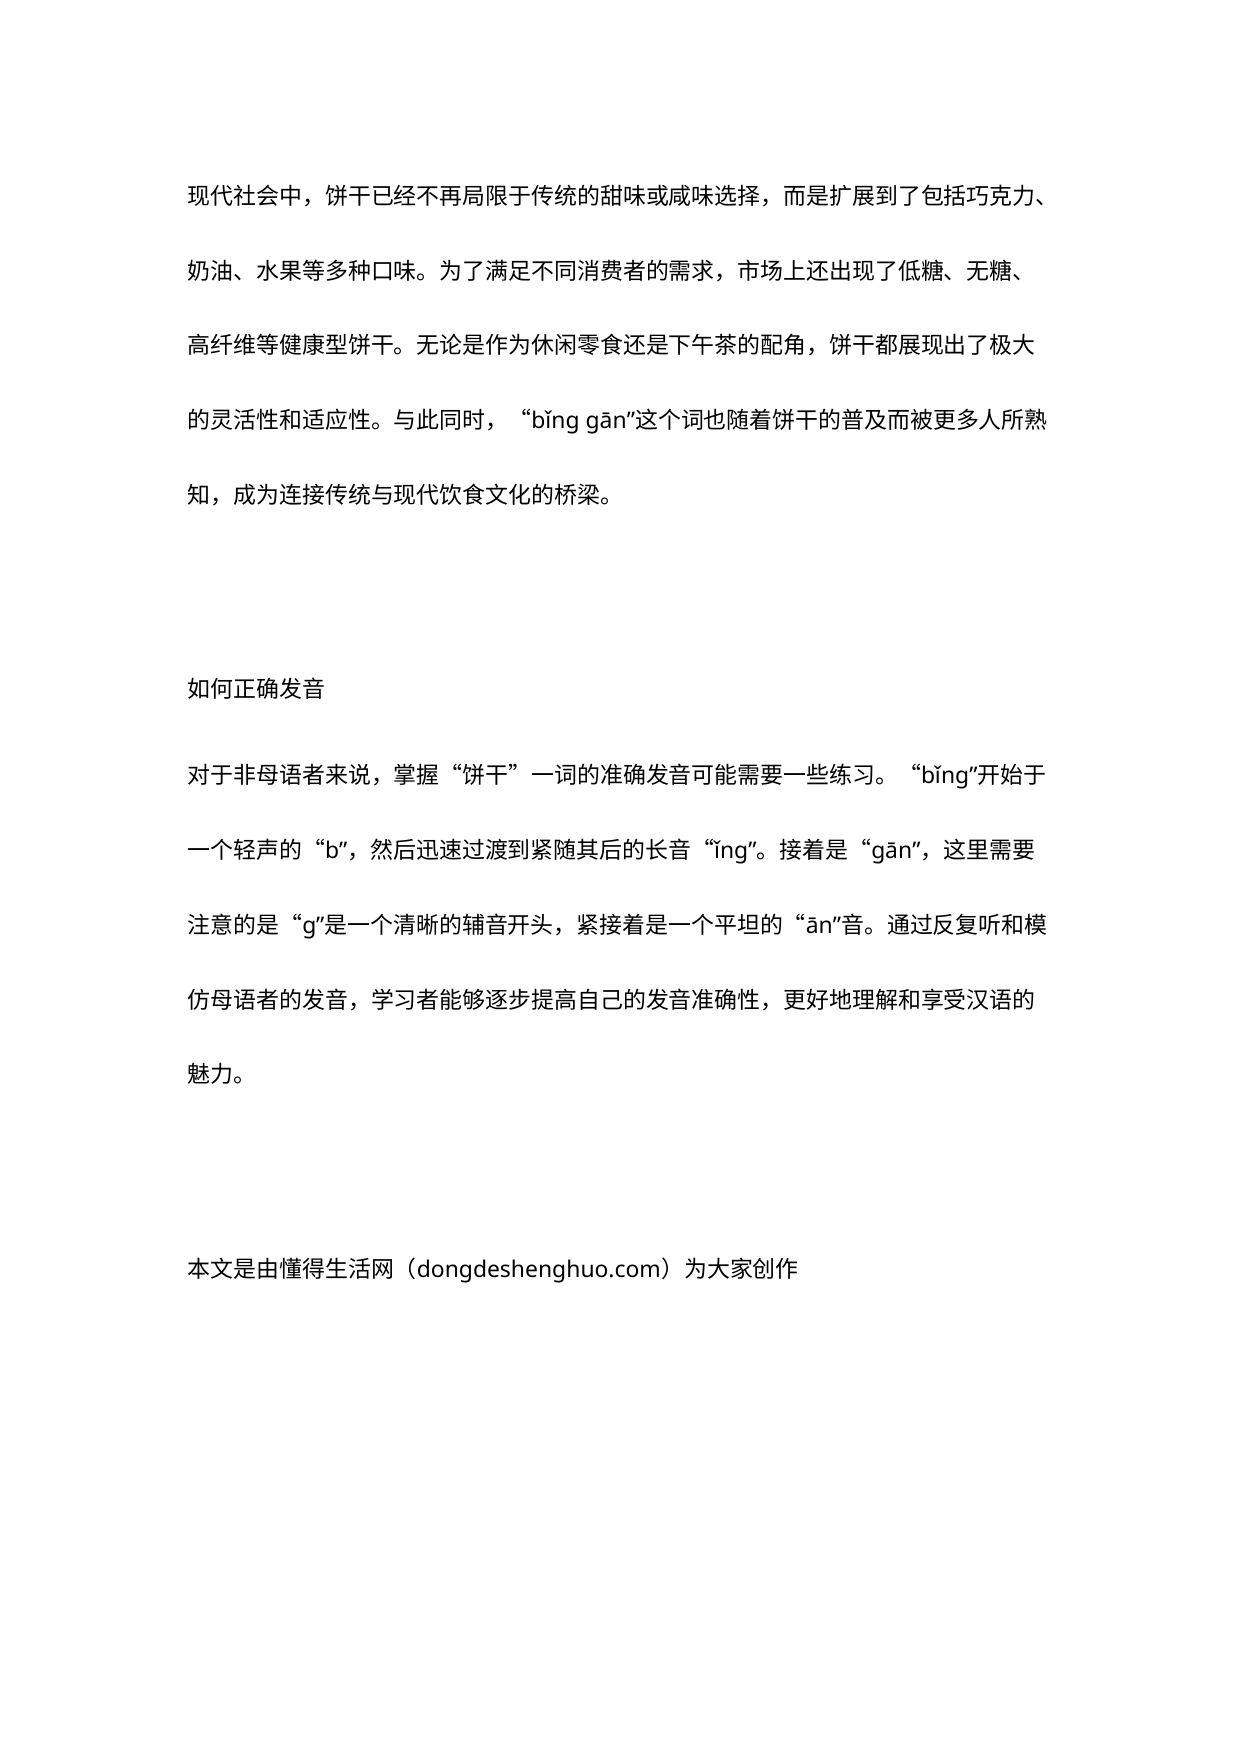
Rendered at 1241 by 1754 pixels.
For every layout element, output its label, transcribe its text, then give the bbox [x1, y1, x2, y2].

text 如何正确发音 [187, 655, 1053, 720]
text 对于非母语者来说，掌握“饼干”一词的准确发音可能需要一些练习。“bǐng”开始于一个轻声的“b”，然后迅速过渡到紧随其后的长音“ǐng”。接着是“gān”，这里需要注意的是“g”是一个清晰的辅音开头，紧接着是一个平坦的“ān”音。通过反复听和模仿母语者的发音，学习者能够逐步提高自己的发音准确性，更好地理解和享受汉语的魅力。 [187, 742, 1053, 1105]
text 现代社会中，饼干已经不再局限于传统的甜味或咸味选择，而是扩展到了包括巧克力、奶油、水果等多种口味。为了满足不同消费者的需求，市场上还出现了低糖、无糖、高纤维等健康型饼干。无论是作为休闲零食还是下午茶的配角，饼干都展现出了极大的灵活性和适应性。与此同时，“bǐng gān”这个词也随着饼干的普及而被更多人所熟知，成为连接传统与现代饮食文化的桥梁。 [187, 162, 1053, 526]
text 本文是由懂得生活网（dongdeshenghuo.com）为大家创作 [187, 1234, 1053, 1299]
